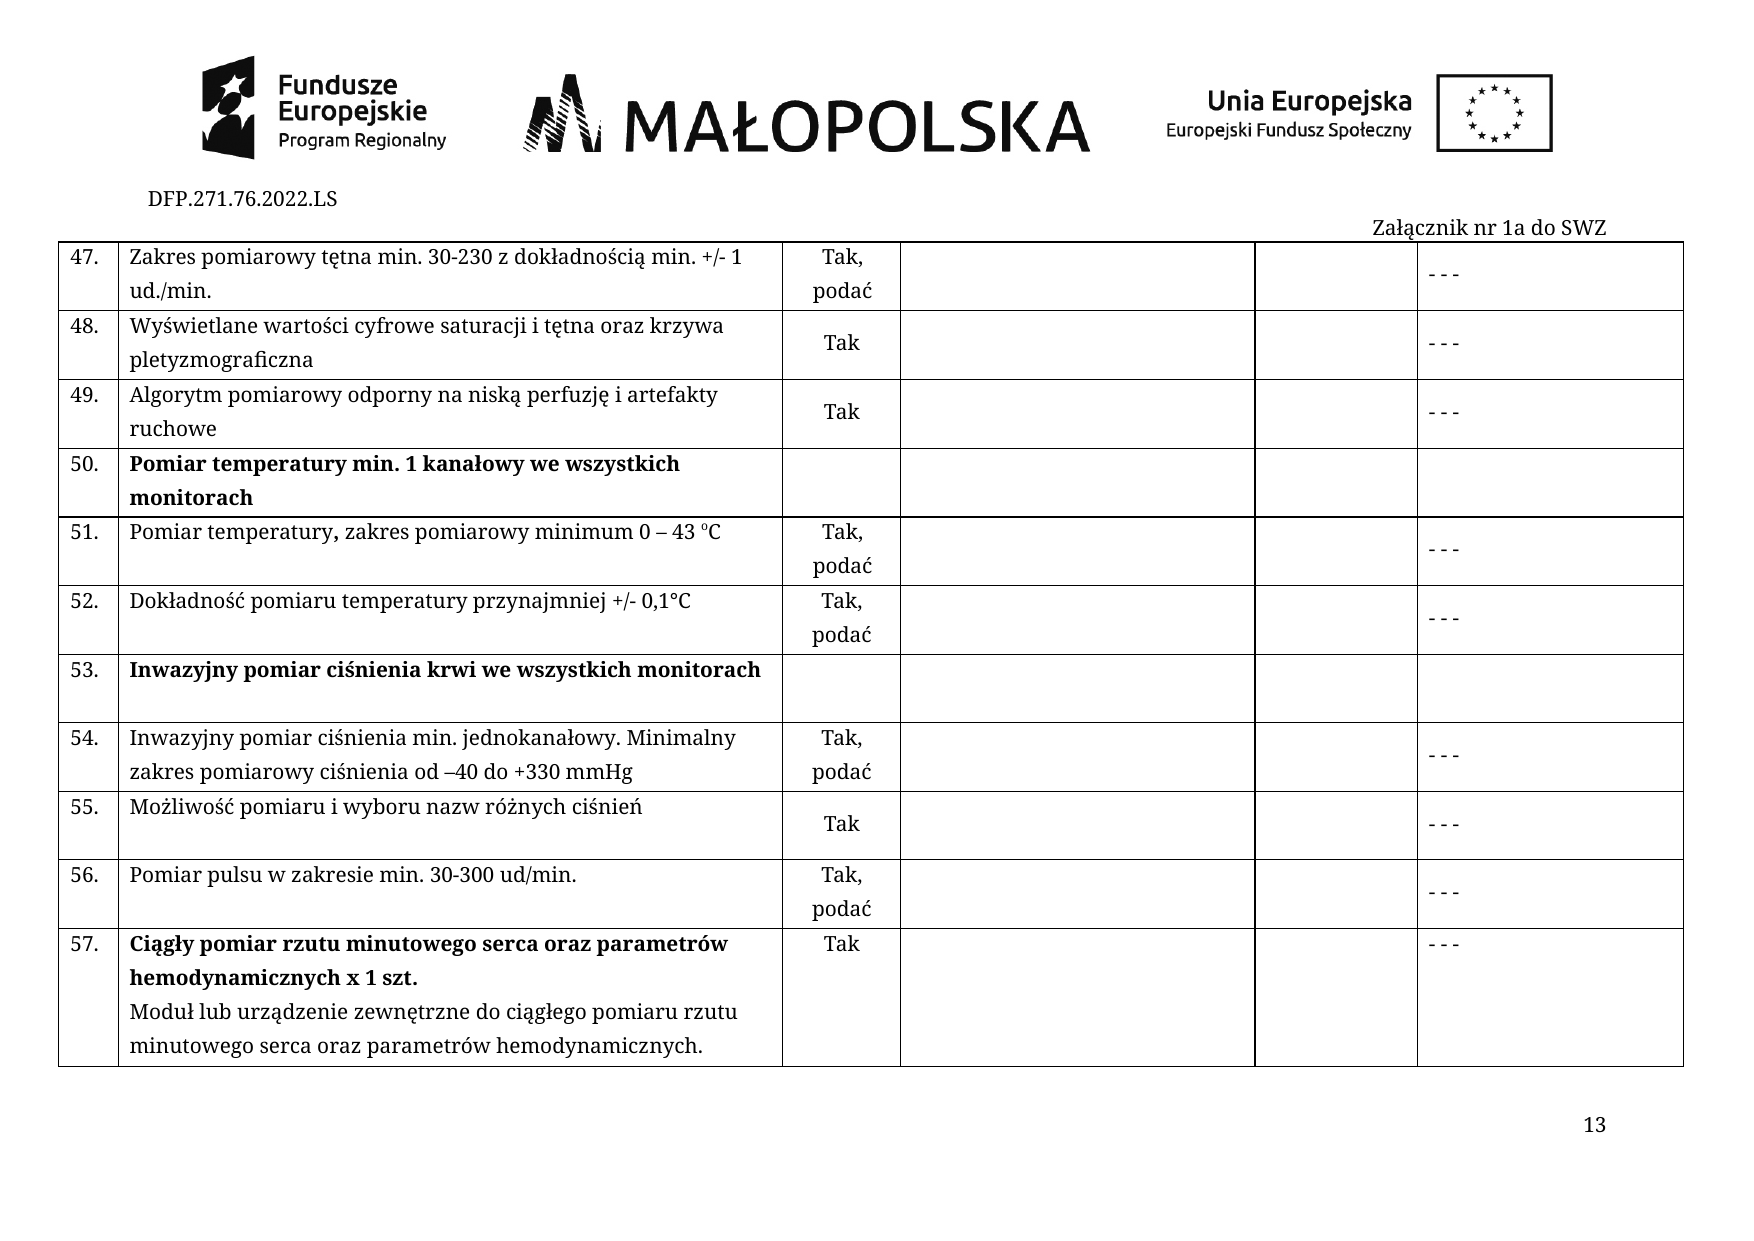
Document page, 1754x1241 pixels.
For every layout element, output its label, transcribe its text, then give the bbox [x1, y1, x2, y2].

table_cell [59, 518, 118, 585]
table_cell [901, 929, 1254, 1066]
table_cell - - - [1418, 929, 1683, 1066]
table_cell Dokładność pomiaru temperatury przynajmniej +/- 0,1°C [119, 586, 782, 654]
table_cell [901, 860, 1254, 928]
table_cell [1256, 518, 1417, 585]
table_cell [59, 929, 118, 1066]
table_cell Możliwość pomiaru i wyboru nazw różnych ciśnień [119, 792, 782, 859]
table_cell Tak, podać [783, 518, 900, 585]
table_cell Tak [783, 929, 900, 1066]
table_cell [1256, 723, 1417, 791]
table_cell [1256, 380, 1417, 448]
table_cell [59, 449, 118, 516]
table_cell Inwazyjny pomiar ciśnienia krwi we wszystkich monitorach [119, 655, 782, 722]
table_cell Zakres pomiarowy tętna min. 30-230 z dokładnością min. +/- 1 ud./min. [119, 243, 782, 310]
table_cell [59, 243, 118, 310]
table_cell - - - [1418, 792, 1683, 859]
table_cell [901, 518, 1254, 585]
table_cell Algorytm pomiarowy odporny na niską perfuzję i artefakty ruchowe [119, 380, 782, 448]
table_cell [1418, 655, 1683, 722]
table_cell [1256, 449, 1417, 516]
table_cell - - - [1418, 380, 1683, 448]
table_cell [1256, 860, 1417, 928]
table_cell Wyświetlane wartości cyfrowe saturacji i tętna oraz krzywa pletyzmograficzna [119, 311, 782, 379]
table_cell [1256, 243, 1417, 310]
table_cell [783, 655, 900, 722]
table_cell [783, 449, 900, 516]
table_cell - - - [1418, 723, 1683, 791]
table_cell [901, 655, 1254, 722]
table_cell - - - [1418, 518, 1683, 585]
table_cell Pomiar pulsu w zakresie min. 30-300 ud/min. [119, 860, 782, 928]
table_cell Inwazyjny pomiar ciśnienia min. jednokanałowy. Minimalny zakres pomiarowy ciśnienia od –40 do +330 mmHg [119, 723, 782, 791]
table_cell [1256, 311, 1417, 379]
table_cell [1256, 655, 1417, 722]
table_cell [59, 380, 118, 448]
table_cell Tak [783, 380, 900, 448]
table_cell Pomiar temperatury, zakres pomiarowy minimum 0 – 43 oC [119, 518, 782, 585]
table_cell Tak [783, 792, 900, 859]
table_cell [1256, 586, 1417, 654]
table_cell [59, 655, 118, 722]
table_cell [901, 792, 1254, 859]
picture [176, 29, 1578, 185]
table_cell - - - [1418, 311, 1683, 379]
table_cell - - - [1418, 860, 1683, 928]
table_cell [1256, 929, 1417, 1066]
table_cell [901, 723, 1254, 791]
table_cell [59, 860, 118, 928]
table_cell Tak, podać [783, 586, 900, 654]
table_cell Tak, podać [783, 860, 900, 928]
table_cell [901, 380, 1254, 448]
table_cell [901, 586, 1254, 654]
table_cell Pomiar temperatury min. 1 kanałowy we wszystkich monitorach [119, 449, 782, 516]
table_cell Tak, podać [783, 723, 900, 791]
table_cell [901, 449, 1254, 516]
table_cell [901, 311, 1254, 379]
table_cell - - - [1418, 586, 1683, 654]
table_cell [59, 586, 118, 654]
table_cell Tak [783, 311, 900, 379]
table_cell [59, 311, 118, 379]
table_cell Tak, podać [783, 243, 900, 310]
table_cell [59, 792, 118, 859]
table_cell [1256, 792, 1417, 859]
table_cell [901, 243, 1254, 310]
table_cell - - - [1418, 243, 1683, 310]
table_cell [59, 723, 118, 791]
table_cell [1418, 449, 1683, 516]
